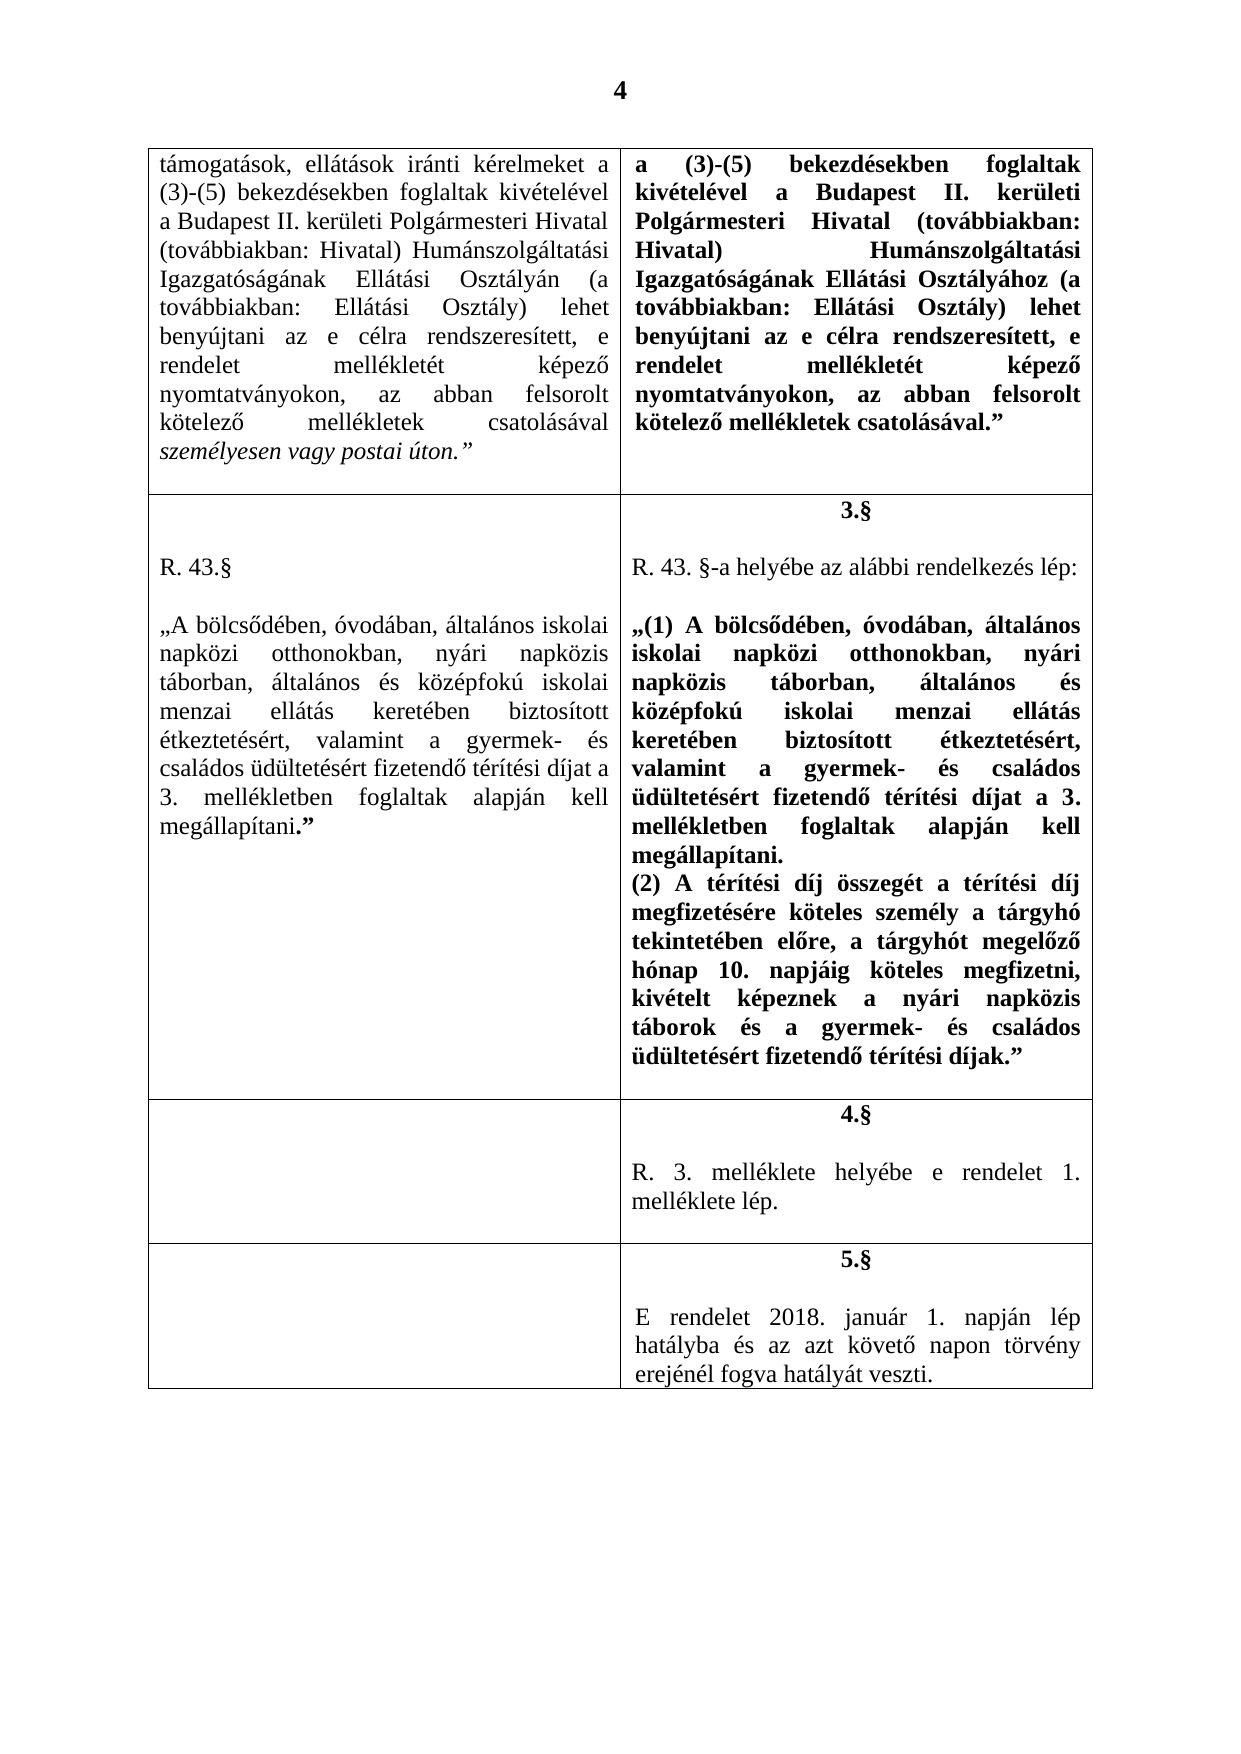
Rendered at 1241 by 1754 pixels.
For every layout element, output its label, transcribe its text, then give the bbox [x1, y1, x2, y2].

table_cell R. 43.§ „A bölcsődében, óvodában, általános iskolai napközi otthonokban, nyári napközis táborban, általános és középfokú iskolai menzai ellátás keretében biztosított étkeztetésért, valamint a gyermek- és családos üdültetésért fizetendő térítési díjat a 3. mellékletben foglaltak alapján kell megállapítani.” [149, 495, 620, 1098]
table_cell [621, 149, 1092, 494]
table_cell [149, 1100, 620, 1243]
table_cell 4.§ R. 3. melléklete helyébe e rendelet 1. melléklete lép. [621, 1100, 1092, 1243]
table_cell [149, 149, 620, 494]
table_cell [149, 1244, 620, 1388]
table_cell 5.§ E rendelet 2018. január 1. napján lép hatályba és az azt követő napon törvény erejénél fogva hatályát veszti. [621, 1244, 1092, 1388]
table_cell 3.§ R. 43. §-a helyébe az alábbi rendelkezés lép: „(1) A bölcsődében, óvodában, általános iskolai napközi otthonokban, nyári napközis táborban, általános és középfokú iskolai menzai ellátás keretében biztosított étkeztetésért, valamint a gyermek- és családos üdültetésért fizetendő térítési díjat a 3. mellékletben foglaltak alapján kell megállapítani. (2) A térítési díj összegét a térítési díj megfizetésére köteles személy a tárgyhó tekintetében előre, a tárgyhót megelőző hónap 10. napjáig köteles megfizetni, kivételt képeznek a nyári napközis táborok és a gyermek- és családos üdültetésért fizetendő térítési díjak.” [621, 495, 1092, 1098]
